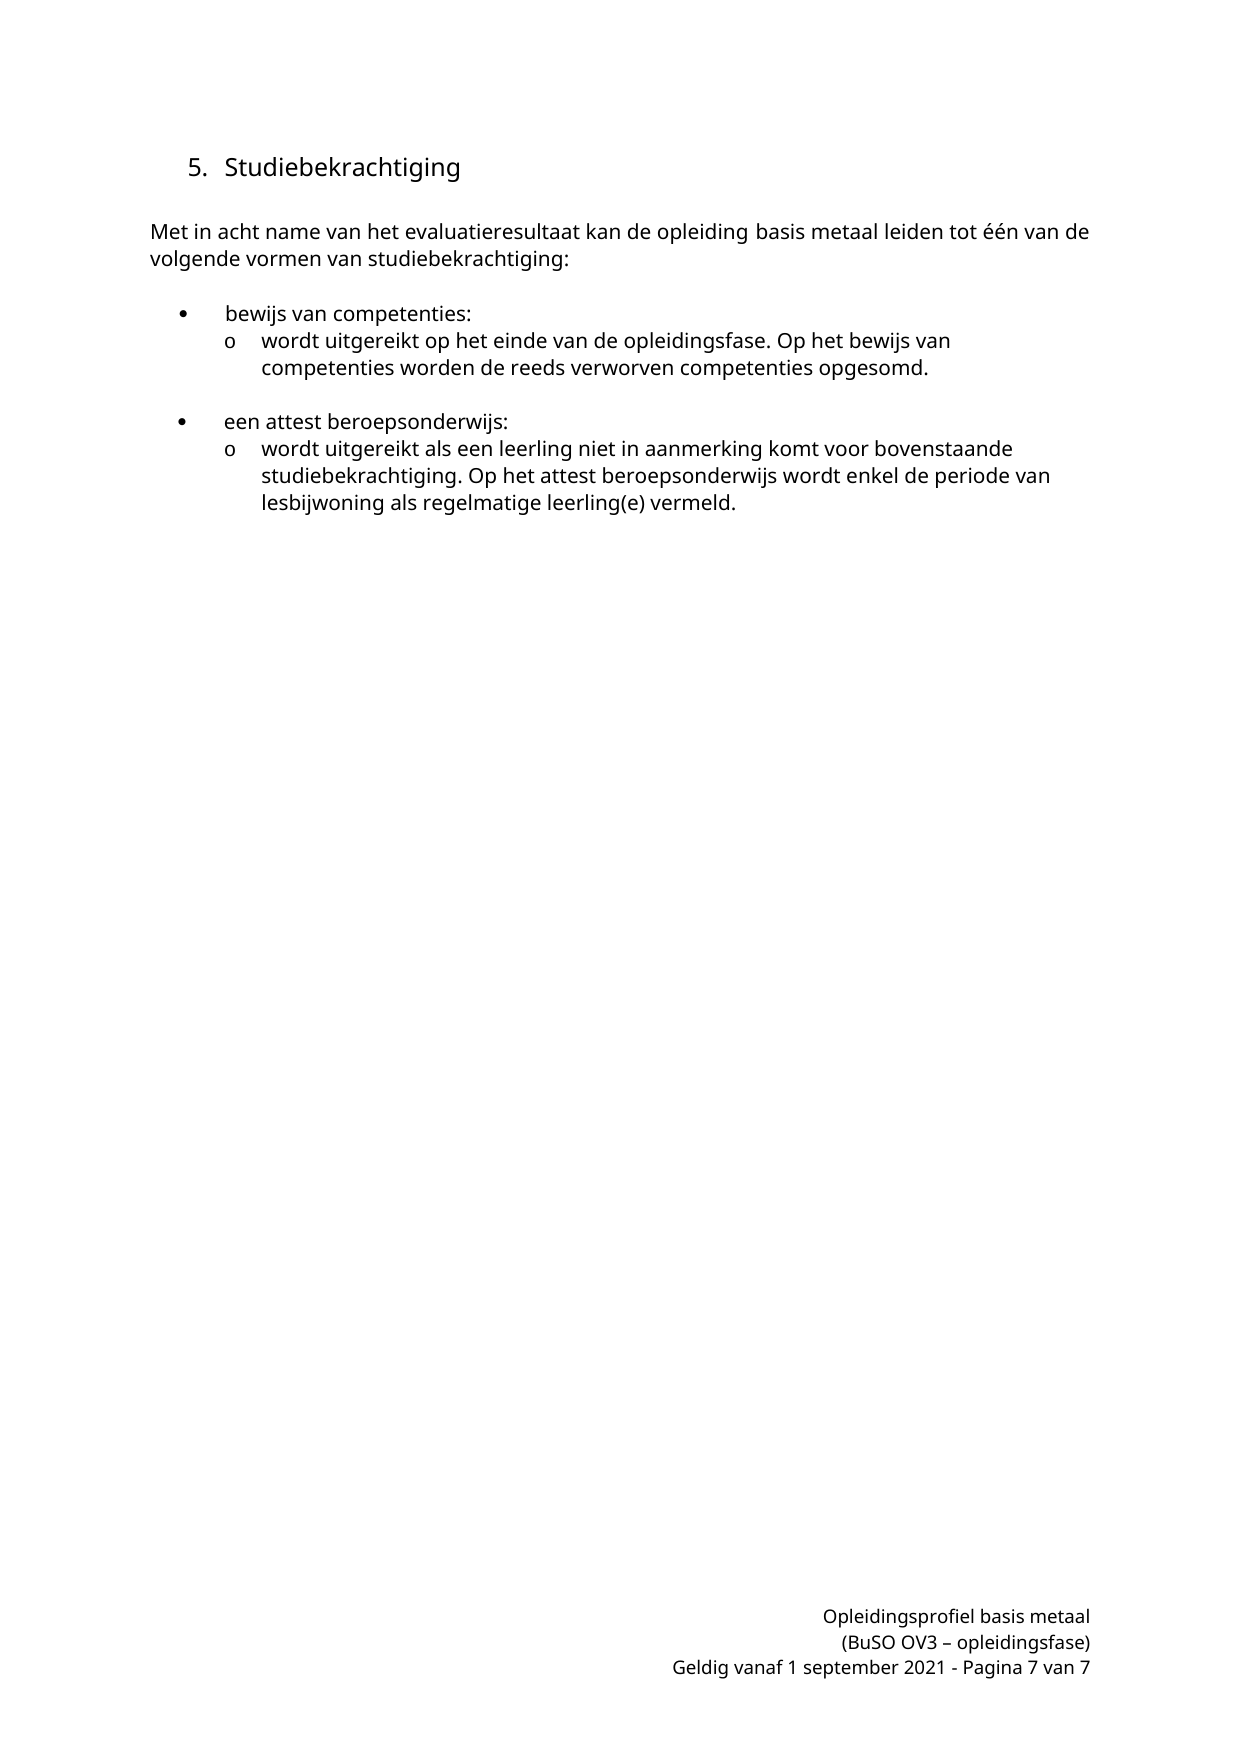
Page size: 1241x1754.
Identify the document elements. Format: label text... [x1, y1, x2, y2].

list een attest beroepsonderwijs: [178, 408, 1090, 435]
subtitle Studiebekrachtiging [187, 150, 1090, 184]
list wordt uitgereikt als een leerling niet in aanmerking komt voor bovenstaande studiebekrachtiging. Op het attest beroepsonderwijs wordt enkel de periode van lesbijwoning als regelmatige leerling(e) vermeld. [224, 435, 1090, 516]
list wordt uitgereikt op het einde van de opleidingsfase. Op het bewijs van competenties worden de reeds verworven competenties opgesomd. [224, 326, 1090, 381]
list bewijs van competenties: [179, 299, 1090, 326]
text Met in acht name van het evaluatieresultaat kan de opleiding basis metaal leiden tot één van de volgende vormen van studiebekrachtiging: [150, 218, 1090, 272]
